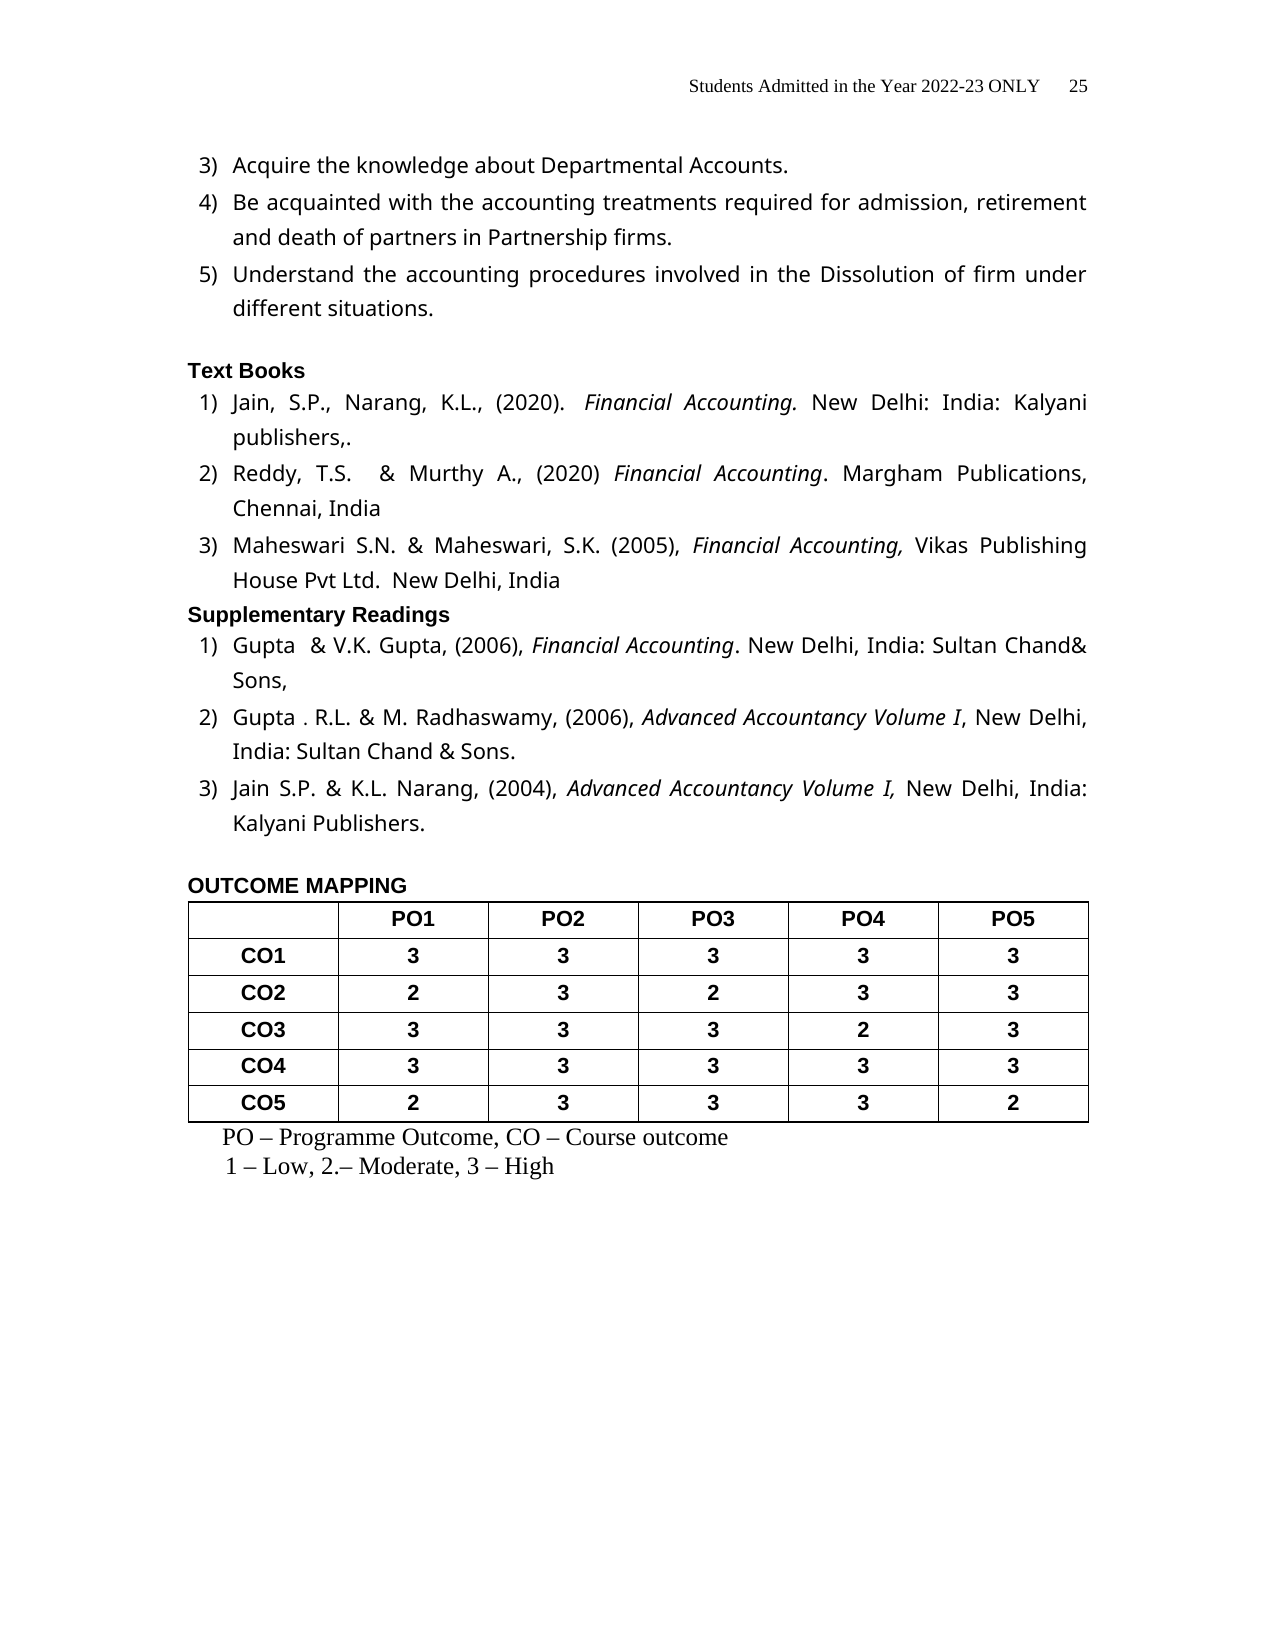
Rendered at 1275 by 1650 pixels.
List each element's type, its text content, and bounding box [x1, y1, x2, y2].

text Supplementary Readings [187, 602, 1087, 627]
list Jain, S.P., Narang, K.L., (2020). Financial Accounting. New Delhi: India: Kalyani publishers,. [217, 387, 1087, 451]
text Be acquainted with the accounting treatments required for admission, retirement and death of partners in Partnership firms. [217, 187, 1087, 251]
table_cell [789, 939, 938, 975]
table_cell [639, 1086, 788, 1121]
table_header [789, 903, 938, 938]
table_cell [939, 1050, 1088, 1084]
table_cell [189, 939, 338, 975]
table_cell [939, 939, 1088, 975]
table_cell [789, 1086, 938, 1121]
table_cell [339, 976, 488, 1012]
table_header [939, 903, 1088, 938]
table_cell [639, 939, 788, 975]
text Understand the accounting procedures involved in the Dissolution of firm under different situations. [217, 258, 1087, 323]
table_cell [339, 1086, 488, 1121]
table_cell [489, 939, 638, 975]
text 1 – Low, 2.– Moderate, 3 – High [187, 1151, 1087, 1180]
text Gupta . R.L. & M. Radhaswamy, (2006), Advanced Accountancy Volume I, New Delhi, India: Sultan Chand & Sons. [217, 702, 1087, 766]
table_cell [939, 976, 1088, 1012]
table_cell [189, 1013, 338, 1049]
text Text Books [187, 358, 1087, 384]
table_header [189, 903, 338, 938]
text PO – Programme Outcome, CO – Course outcome [178, 1122, 1087, 1151]
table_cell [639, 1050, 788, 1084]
text Jain S.P. & K.L. Narang, (2004), Advanced Accountancy Volume I, New Delhi, India: Kalyani Publishers. [217, 773, 1087, 838]
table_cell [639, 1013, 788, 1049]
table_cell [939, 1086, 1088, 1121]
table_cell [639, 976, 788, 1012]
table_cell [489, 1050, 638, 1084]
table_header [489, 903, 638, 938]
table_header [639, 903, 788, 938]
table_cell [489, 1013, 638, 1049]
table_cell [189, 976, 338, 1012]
text Acquire the knowledge about Departmental Accounts. [217, 150, 1087, 180]
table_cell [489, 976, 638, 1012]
text Maheswari S.N. & Maheswari, S.K. (2005), Financial Accounting, Vikas Publishing House Pvt Ltd. New Delhi, India [217, 530, 1087, 594]
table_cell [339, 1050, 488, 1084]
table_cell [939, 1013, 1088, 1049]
text OUTCOME MAPPING [187, 873, 1087, 898]
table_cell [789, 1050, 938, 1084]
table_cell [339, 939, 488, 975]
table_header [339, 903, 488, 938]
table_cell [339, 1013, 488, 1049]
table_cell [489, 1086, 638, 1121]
text Reddy, T.S. & Murthy A., (2020) Financial Accounting. Margham Publications, Chennai, India [217, 458, 1087, 523]
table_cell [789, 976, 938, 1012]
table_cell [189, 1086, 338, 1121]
list Gupta & V.K. Gupta, (2006), Financial Accounting. New Delhi, India: Sultan Chand& Sons, [217, 630, 1087, 694]
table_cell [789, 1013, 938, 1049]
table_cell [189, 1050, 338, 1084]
